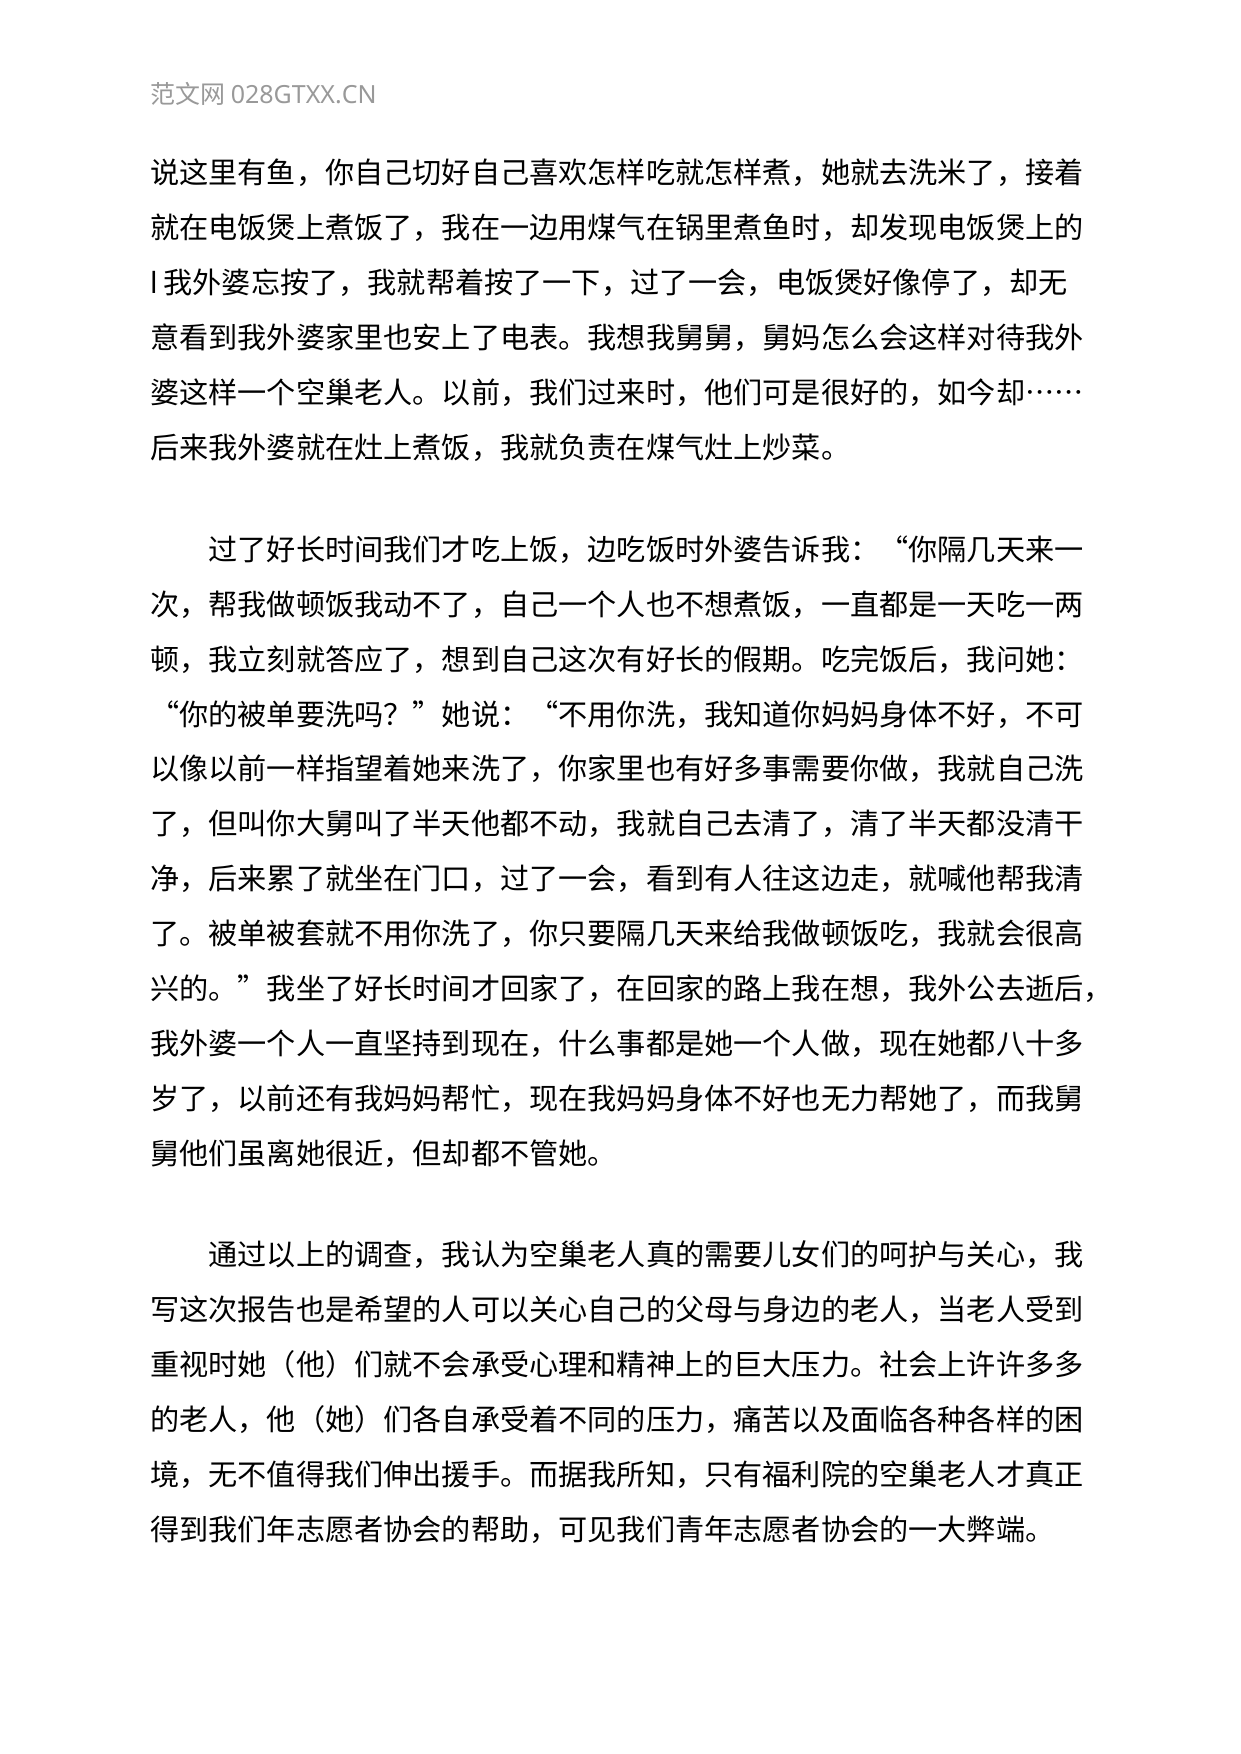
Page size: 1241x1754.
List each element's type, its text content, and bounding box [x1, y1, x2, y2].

text 通过以上的调查，我认为空巢老人真的需要儿女们的呵护与关心，我写这次报告也是希望的人可以关心自己的父母与身边的老人，当老人受到重视时她（他）们就不会承受心理和精神上的巨大压力。社会上许许多多的老人，他（她）们各自承受着不同的压力，痛苦以及面临各种各样的困境，无不值得我们伸出援手。而据我所知，只有福利院的空巢老人才真正得到我们年志愿者协会的帮助，可见我们青年志愿者协会的一大弊端。 [150, 1232, 1090, 1549]
text 过了好长时间我们才吃上饭，边吃饭时外婆告诉我：“你隔几天来一次，帮我做顿饭我动不了，自己一个人也不想煮饭，一直都是一天吃一两顿，我立刻就答应了，想到自己这次有好长的假期。吃完饭后，我问她：“你的被单要洗吗？”她说：“不用你洗，我知道你妈妈身体不好，不可以像以前一样指望着她来洗了，你家里也有好多事需要你做，我就自己洗了，但叫你大舅叫了半天他都不动，我就自己去清了，清了半天都没清干净，后来累了就坐在门口，过了一会，看到有人往这边走，就喊他帮我清了。被单被套就不用你洗了，你只要隔几天来给我做顿饭吃，我就会很高兴的。”我坐了好长时间才回家了，在回家的路上我在想，我外公去逝后，我外婆一个人一直坚持到现在，什么事都是她一个人做，现在她都八十多岁了，以前还有我妈妈帮忙，现在我妈妈身体不好也无力帮她了，而我舅舅他们虽离她很近，但却都不管她。 [150, 526, 1090, 1172]
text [150, 150, 1090, 467]
